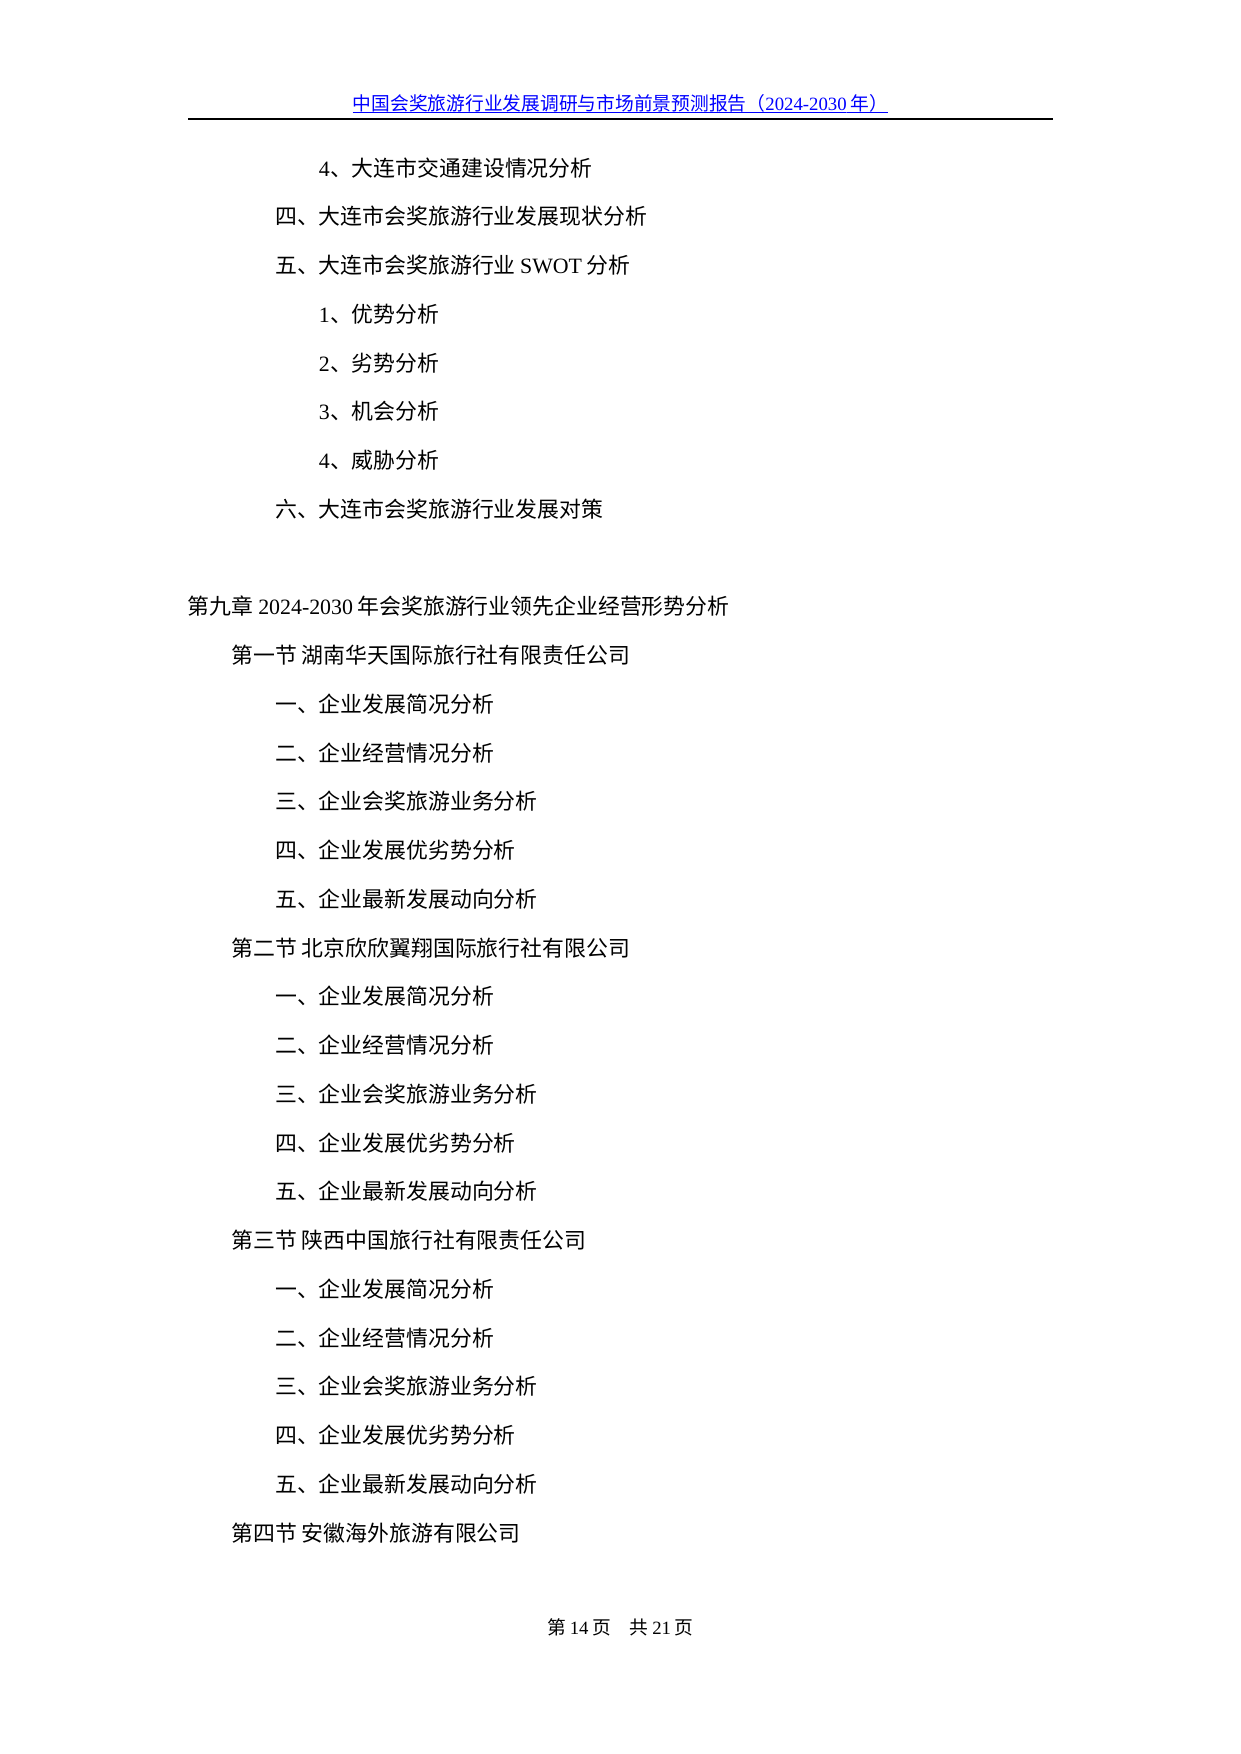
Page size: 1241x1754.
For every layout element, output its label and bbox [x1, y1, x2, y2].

text [187, 150, 1053, 1548]
